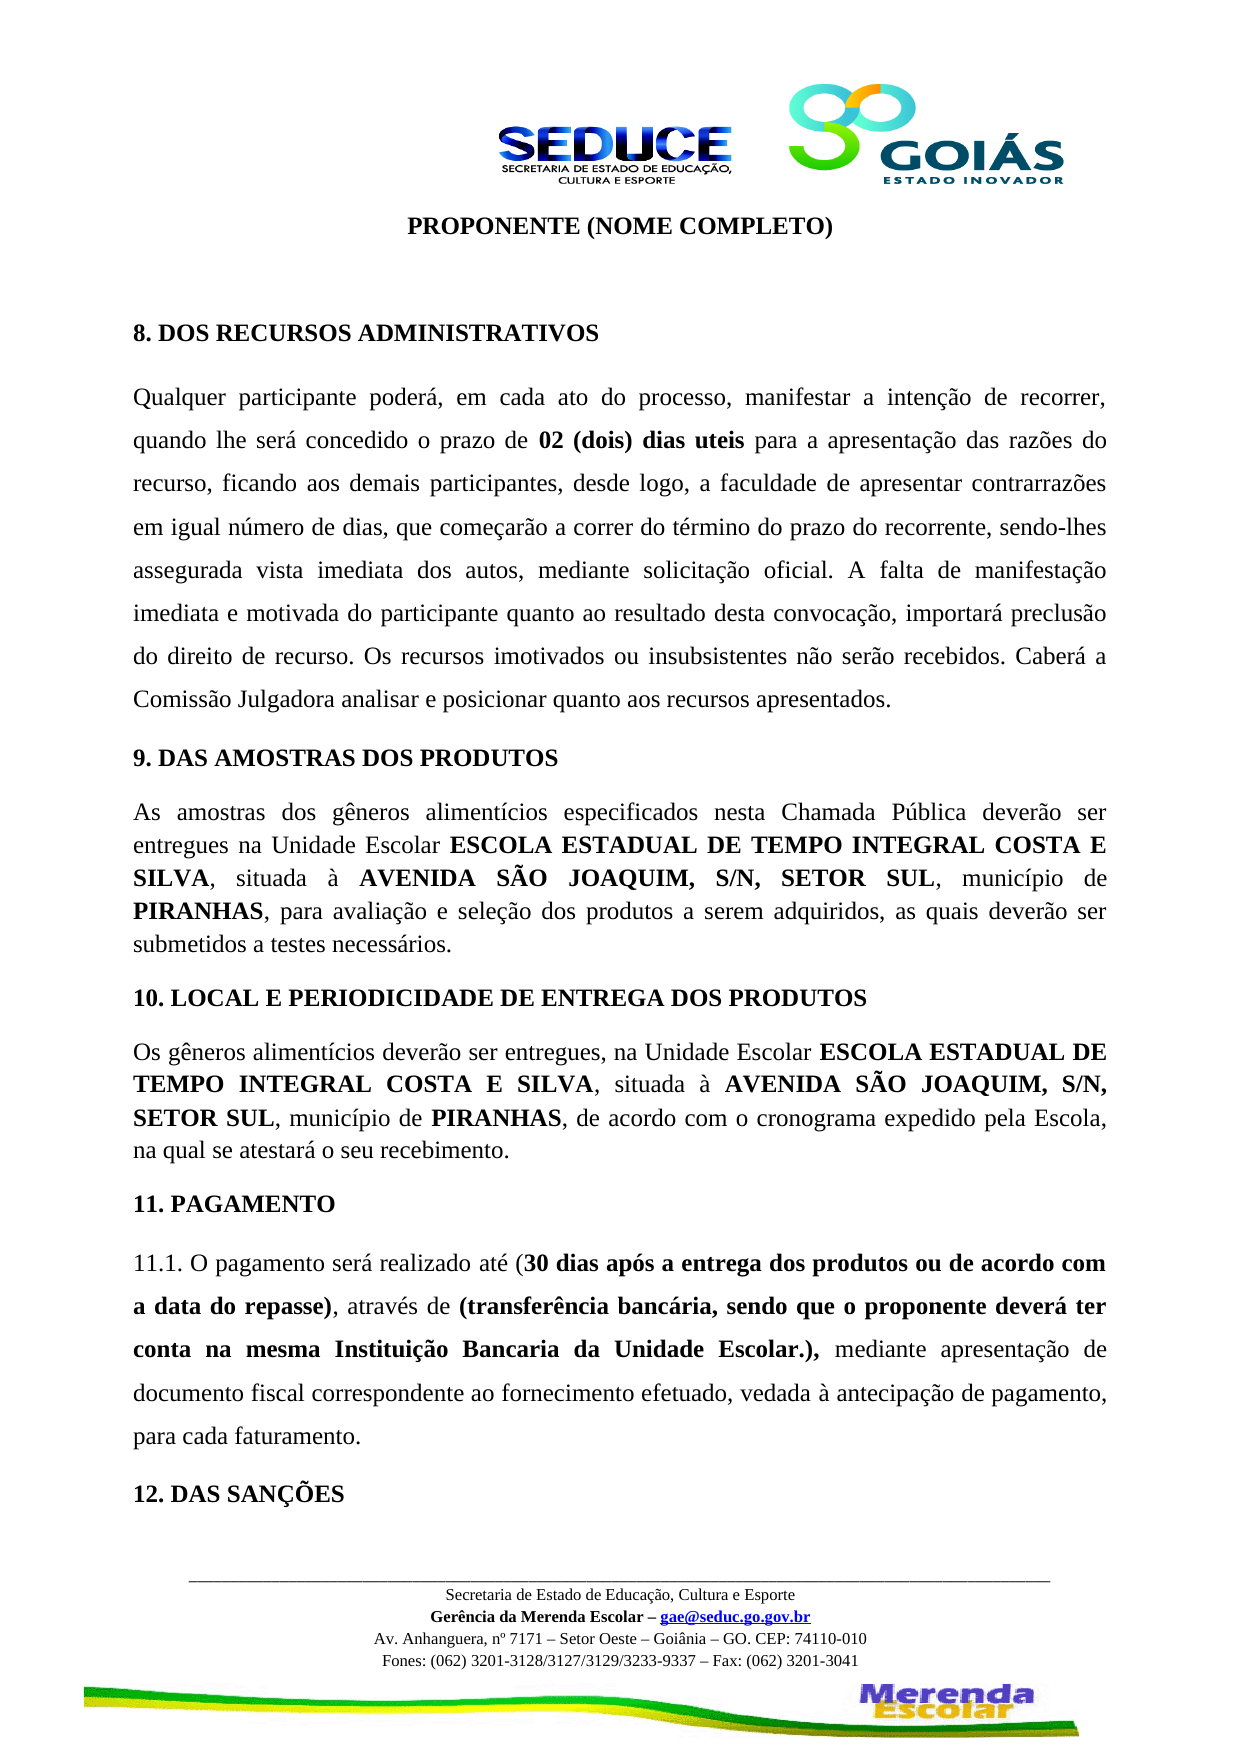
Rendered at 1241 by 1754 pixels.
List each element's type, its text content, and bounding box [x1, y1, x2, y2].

text PROPONENTE (NOME COMPLETO) [133, 211, 1107, 240]
text Qualquer participante poderá, em cada ato do processo, manifestar a intenção de recorrer, quando lhe será concedido o prazo de 02 (dois) dias uteis para a apresentação das razões do recurso, ficando aos demais participantes, desde logo, a faculdade de apresentar contrarrazões em igual número de dias, que começarão a correr do término do prazo do recorrente, sendo-lhes assegurada vista imediata dos autos, mediante solicitação oficial. A falta de manifestação imediata e motivada do participante quanto ao resultado desta convocação, importará preclusão do direito de recurso. Os recursos imotivados ou insubsistentes não serão recebidos. Caberá a Comissão Julgadora analisar e posicionar quanto aos recursos apresentados. [133, 382, 1107, 713]
text 11.1. O pagamento será realizado até (30 dias após a entrega dos produtos ou de acordo com a data do repasse), através de (transferência bancária, sendo que o proponente deverá ter conta na mesma Instituição Bancaria da Unidade Escolar.), mediante apresentação de documento fiscal correspondente ao fornecimento efetuado, vedada à antecipação de pagamento, para cada faturamento. [133, 1248, 1107, 1449]
picture [477, 73, 1108, 212]
text 8. DOS RECURSOS ADMINISTRATIVOS [133, 318, 1107, 347]
text 11. PAGAMENTO [133, 1189, 1107, 1218]
text 12. DAS SANÇÕES [133, 1479, 1107, 1508]
text 9. DAS AMOSTRAS DOS PRODUTOS [133, 743, 1013, 772]
text Os gêneros alimentícios deverão ser entregues, na Unidade Escolar ESCOLA ESTADUAL DE TEMPO INTEGRAL COSTA E SILVA, situada à AVENIDA SÃO JOAQUIM, S/N, SETOR SUL, município de PIRANHAS, de acordo com o cronograma expedido pela Escola, na qual se atestará o seu recebimento. [133, 1037, 1107, 1164]
text As amostras dos gêneros alimentícios especificados nesta Chamada Pública deverão ser entregues na Unidade Escolar ESCOLA ESTADUAL DE TEMPO INTEGRAL COSTA E SILVA, situada à AVENIDA SÃO JOAQUIM, S/N, SETOR SUL, município de PIRANHAS, para avaliação e seleção dos produtos a serem adquiridos, as quais deverão ser submetidos a testes necessários. [133, 797, 1107, 958]
text 10. LOCAL E PERIODICIDADE DE ENTREGA DOS PRODUTOS [133, 983, 1103, 1011]
